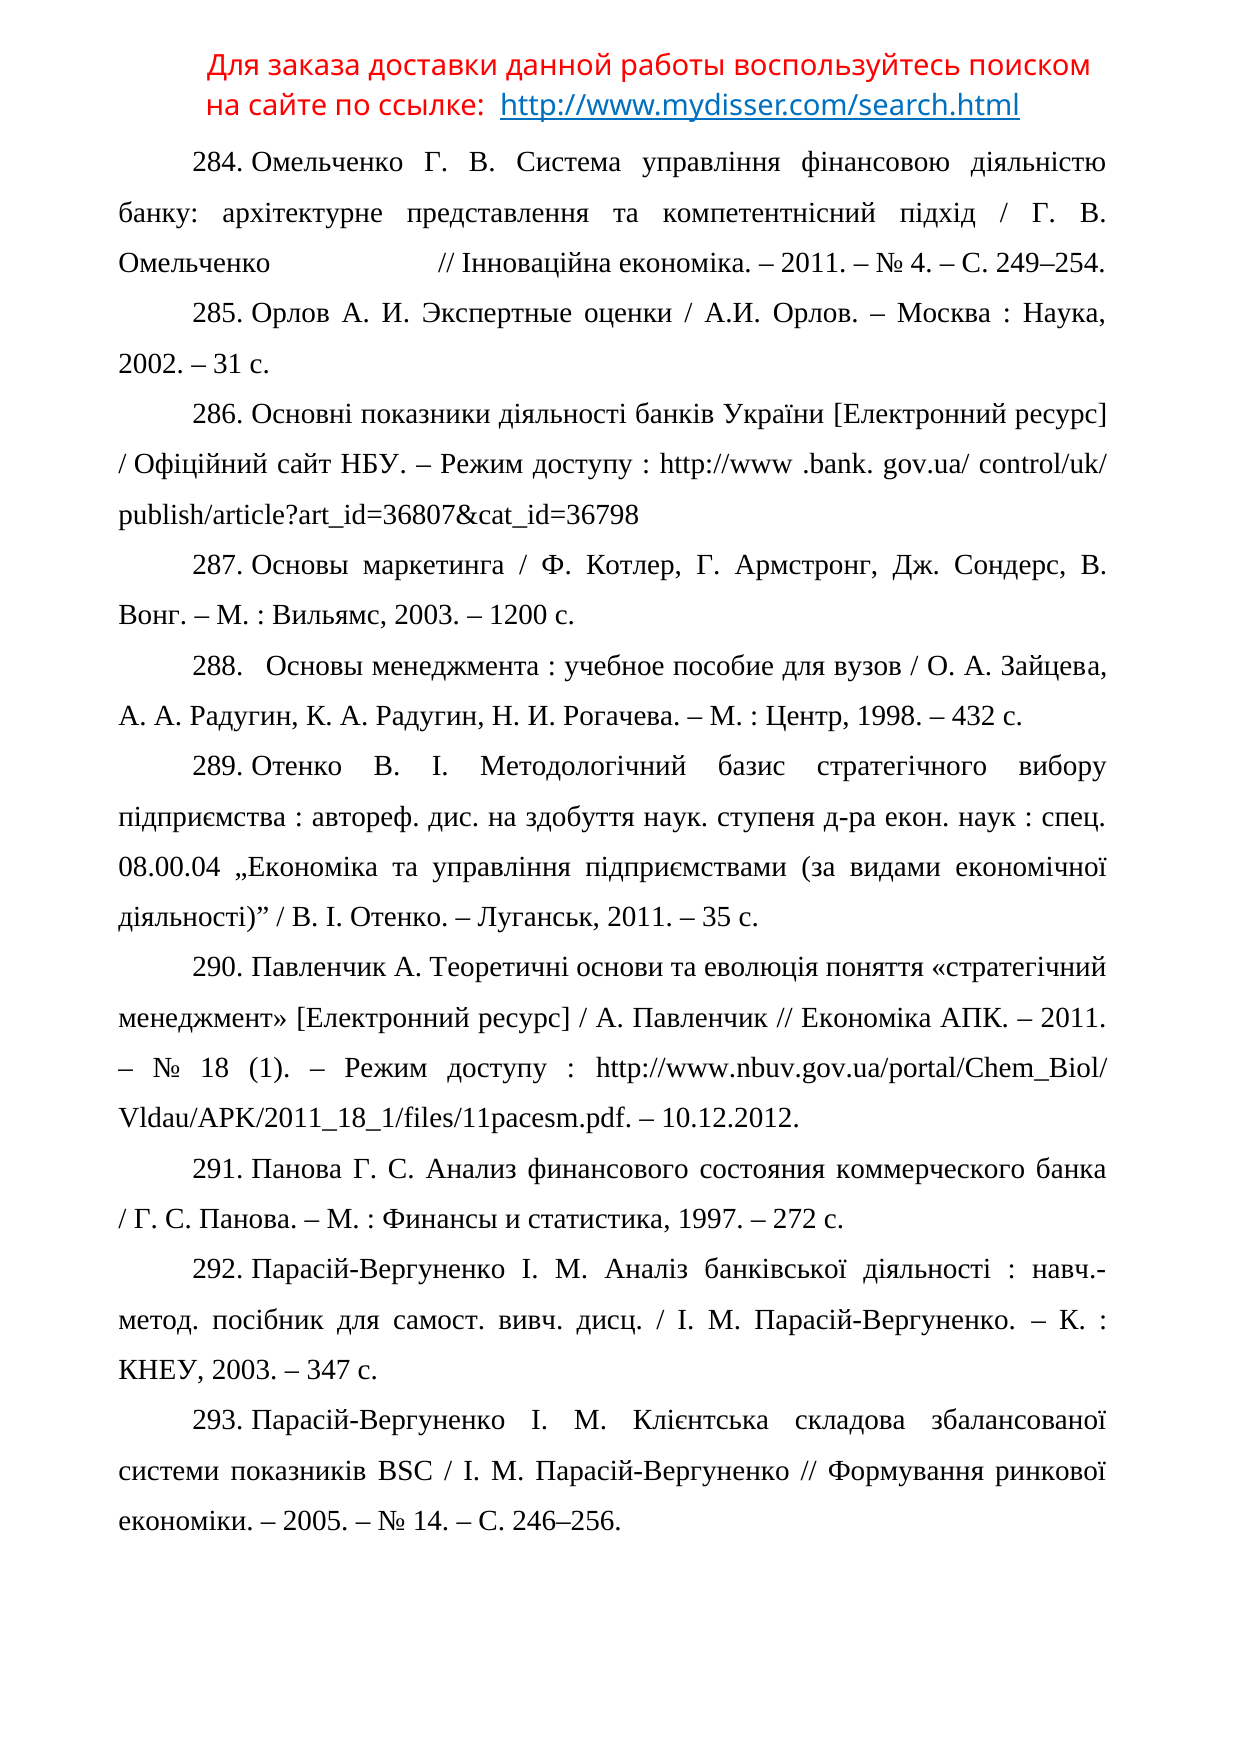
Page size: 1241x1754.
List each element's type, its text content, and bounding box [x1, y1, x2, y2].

list Павленчик А. Теоретичні основи та еволюція поняття «стратегічний менеджмент» [Електронний ресурс] / А. Павленчик // Економіка АПК. – 2011. – № 18 (1). – Режим доступу : http://www.nbuv.gov.ua/portal/Chem_Biol/ Vldau/APK/2011_18_1/files/11pacesm.pdf. – 10.12.2012. [118, 949, 1107, 1134]
list Парасій-Вергуненко І. М. Аналіз банківської діяльності : навч.-метод. посібник для самост. вивч. дисц. / І. М. Парасій-Вергуненко. – К. : КНЕУ, 2003. – 347 с. [118, 1323, 1107, 1386]
list Парасій-Вергуненко І. М. Клієнтська складова збалансованої системи показників BSC / І. М. Парасій-Вергуненко // Формування ринкової економіки. – 2005. – № 14. – С. 246–256. [118, 1402, 1107, 1537]
list Панова Г. С. Анализ финансового состояния коммерческого банка / Г. С. Панова. – М. : Финансы и статистика, 1997. – 272 с. [118, 1151, 1107, 1235]
list Основні показники діяльності банків України [Електронний ресурс] / Офіційний сайт НБУ. – Режим доступу : http://www .bank. gov.ua/ control/uk/ publish/article?art_id=36807&cat_id=36798 [118, 396, 1107, 530]
list Основы менеджмента : учебное пособие для вузов / О. А. Зайцева, А. А. Радугин, К. А. Радугин, Н. И. Рогачева. – М. : Центр, 1998. – 432 с. [118, 648, 1107, 732]
list Основы маркетинга / Ф. Котлер, Г. Армстронг, Дж. Сондерс, В. Вонг. – М. : Вильямс, 2003. – 1200 с. [118, 547, 1107, 631]
list Омельченко Г. В. Система управління фінансовою діяльністю банку: архітектурне представлення та компетентнісний підхід / Г. В. Омельченко // Інноваційна економіка. – 2011. – № 4. – С. 249–254. [118, 144, 1107, 279]
list Орлов А. И. Экспертные оценки / А.И. Орлов. – Москва : Наука, 2002. – 31 с. [118, 296, 1107, 379]
list Отенко В. І. Методологічний базис стратегічного вибору підприємства : автореф. дис. на здобуття наук. ступеня д-ра екон. наук : спец. 08.00.04 „Економіка та управління підприємствами (за видами економічної діяльності)” / В. І. Отенко. – Луганськ, 2011. – 35 с. [118, 748, 1107, 933]
list Парасій-Вергуненко І. М. Аналіз банківської діяльності : навч.-метод. посібник для самост. вивч. дисц. / І. М. Парасій-Вергуненко. – К. : КНЕУ, 2003. – 347 с. [118, 1251, 1107, 1321]
